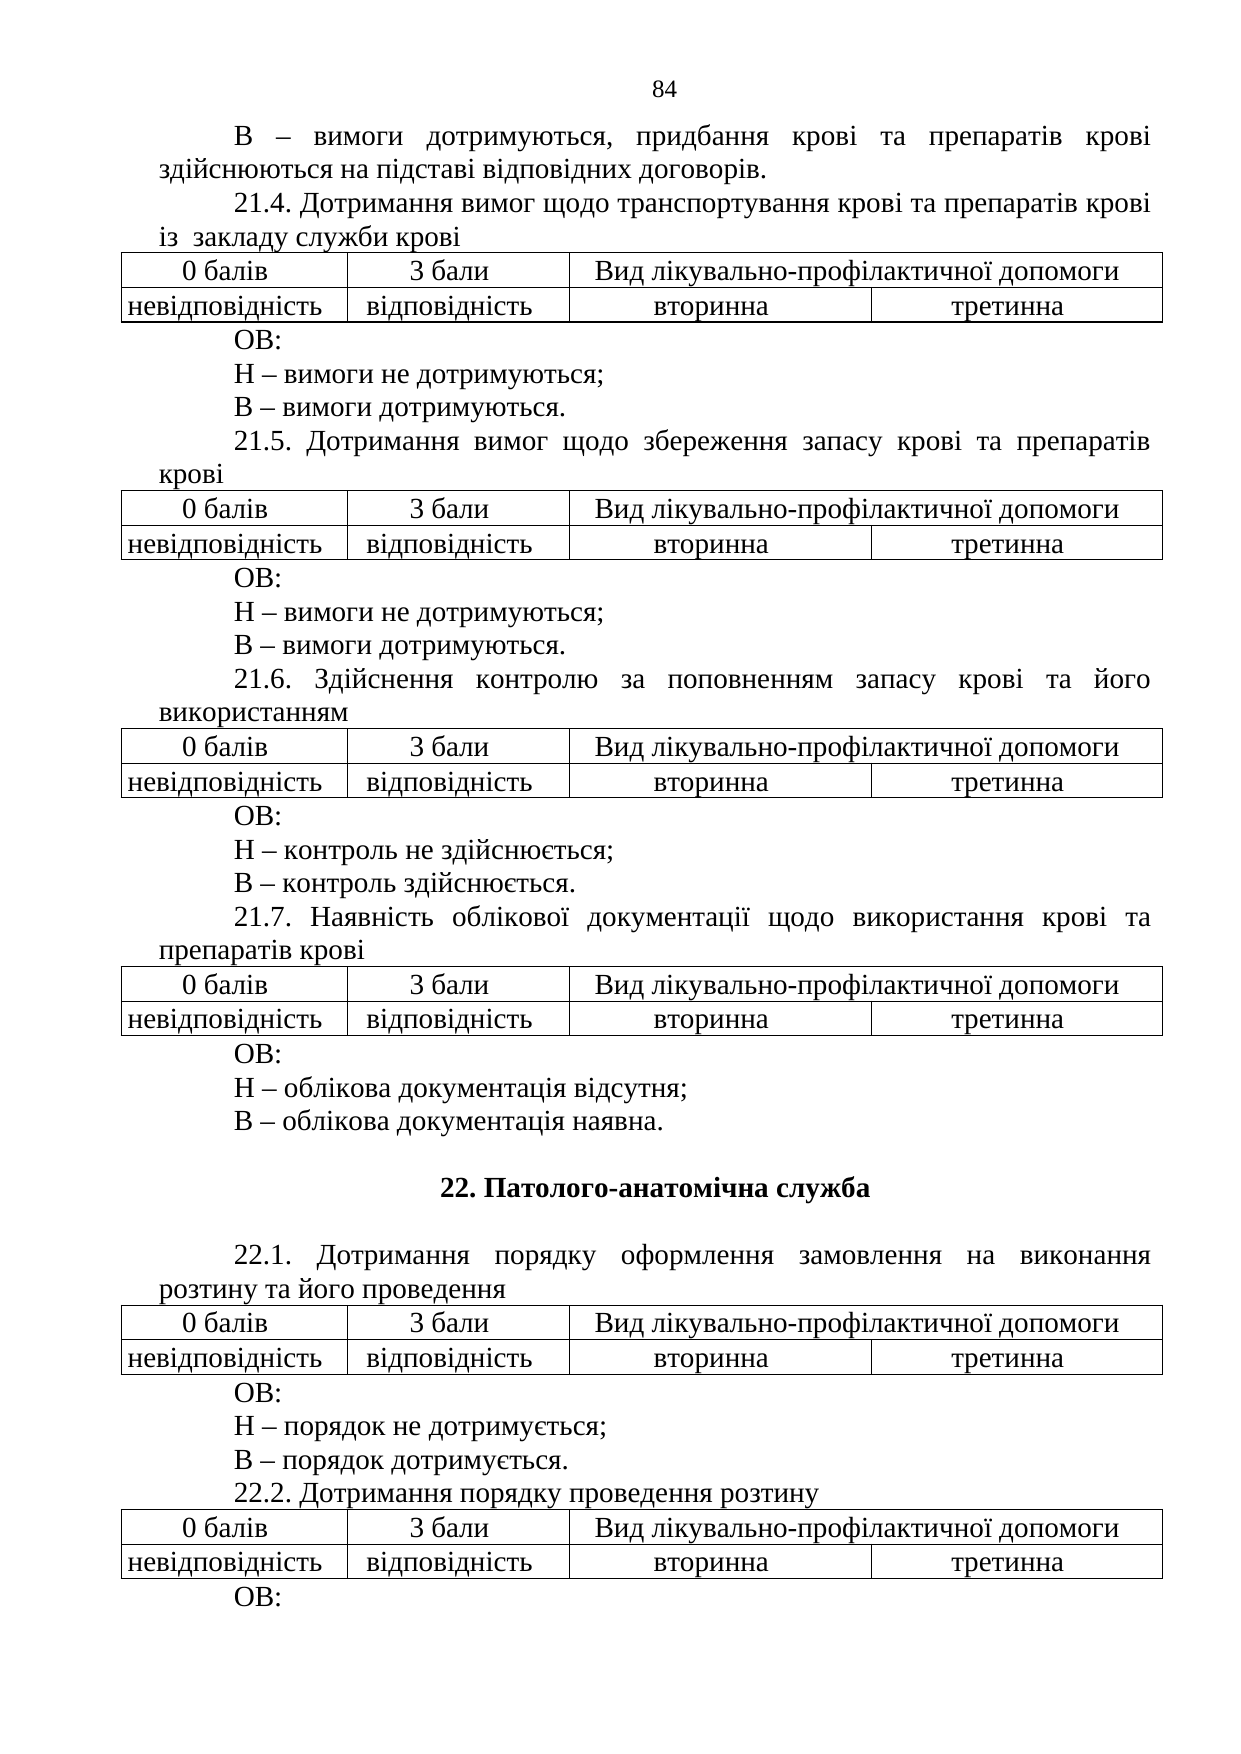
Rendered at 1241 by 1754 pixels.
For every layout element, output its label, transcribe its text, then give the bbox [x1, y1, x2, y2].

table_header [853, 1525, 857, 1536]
text 21.7. Наявність облікової документації щодо використання крові та препаратів крові [158, 899, 1152, 966]
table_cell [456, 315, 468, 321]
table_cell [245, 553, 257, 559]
text В – порядок дотримується. [158, 1442, 1152, 1475]
text ОВ: [158, 560, 1152, 594]
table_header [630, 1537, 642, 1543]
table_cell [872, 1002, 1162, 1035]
text Н – контроль не здійснюється; [158, 832, 1152, 865]
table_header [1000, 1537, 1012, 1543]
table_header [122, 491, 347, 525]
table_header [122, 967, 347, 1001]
text 21.6. Здійснення контролю за поповненням запасу крові та його використанням [158, 661, 1152, 728]
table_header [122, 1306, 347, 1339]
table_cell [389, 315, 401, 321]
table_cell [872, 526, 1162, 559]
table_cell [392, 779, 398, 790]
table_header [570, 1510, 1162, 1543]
text ОВ: [158, 323, 1152, 356]
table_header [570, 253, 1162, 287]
text Н – вимоги не дотримуються; [158, 594, 1152, 627]
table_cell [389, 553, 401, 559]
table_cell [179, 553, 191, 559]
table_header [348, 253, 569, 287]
text В – облікова документація наявна. [158, 1103, 1152, 1137]
text В – вимоги дотримуються. [158, 389, 1152, 423]
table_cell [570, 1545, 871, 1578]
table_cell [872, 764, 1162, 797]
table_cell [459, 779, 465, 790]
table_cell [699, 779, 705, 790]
text ОВ: [158, 798, 1152, 832]
text ОВ: [158, 1036, 1152, 1070]
text 22. Патолого-анатомічна служба [158, 1170, 1152, 1204]
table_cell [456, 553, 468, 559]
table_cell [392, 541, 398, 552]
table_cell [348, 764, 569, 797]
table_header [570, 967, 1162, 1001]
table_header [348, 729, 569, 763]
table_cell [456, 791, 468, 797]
text ОВ: [158, 1375, 1152, 1408]
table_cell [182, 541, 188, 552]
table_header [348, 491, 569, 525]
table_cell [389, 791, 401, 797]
text Н – вимоги не дотримуються; [158, 356, 1152, 389]
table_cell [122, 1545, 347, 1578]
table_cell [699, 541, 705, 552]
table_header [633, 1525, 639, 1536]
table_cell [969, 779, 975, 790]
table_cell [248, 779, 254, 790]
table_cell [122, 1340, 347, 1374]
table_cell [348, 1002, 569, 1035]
text 22.1. Дотримання порядку оформлення замовлення на виконання розтину та його проведення [158, 1237, 1152, 1304]
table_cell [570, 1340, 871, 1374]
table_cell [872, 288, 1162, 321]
text Н – порядок не дотримується; [158, 1408, 1152, 1442]
text 21.5. Дотримання вимог щодо збереження запасу крові та препаратів крові [158, 423, 1152, 490]
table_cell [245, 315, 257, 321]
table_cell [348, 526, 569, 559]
text 21.4. Дотримання вимог щодо транспортування крові та препаратів крові із закладу служби крові [158, 185, 1152, 252]
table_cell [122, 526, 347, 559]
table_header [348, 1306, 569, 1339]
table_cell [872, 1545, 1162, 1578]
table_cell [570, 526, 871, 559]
text В – контроль здійснюється. [158, 865, 1152, 899]
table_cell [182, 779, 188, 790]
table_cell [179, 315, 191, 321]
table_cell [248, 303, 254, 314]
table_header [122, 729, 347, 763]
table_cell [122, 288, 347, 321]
text В – вимоги дотримуються, придбання крові та препаратів крові здійснюються на підставі відповідних договорів. [158, 118, 1152, 185]
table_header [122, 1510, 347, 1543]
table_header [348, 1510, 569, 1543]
text В – вимоги дотримуються. [158, 627, 1152, 661]
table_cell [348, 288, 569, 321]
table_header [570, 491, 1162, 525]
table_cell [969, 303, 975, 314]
text Н – облікова документація відсутня; [158, 1070, 1152, 1103]
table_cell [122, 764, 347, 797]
text 22.2. Дотримання порядку проведення розтину [158, 1475, 1152, 1509]
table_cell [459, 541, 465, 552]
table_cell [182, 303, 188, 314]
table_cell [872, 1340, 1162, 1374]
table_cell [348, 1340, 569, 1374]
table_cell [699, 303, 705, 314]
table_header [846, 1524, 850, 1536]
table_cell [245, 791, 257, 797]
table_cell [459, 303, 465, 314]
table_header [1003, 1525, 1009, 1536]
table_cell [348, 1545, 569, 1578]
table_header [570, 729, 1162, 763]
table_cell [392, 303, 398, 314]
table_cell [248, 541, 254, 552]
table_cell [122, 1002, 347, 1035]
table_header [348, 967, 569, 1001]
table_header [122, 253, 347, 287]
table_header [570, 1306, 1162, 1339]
text ОВ: [158, 1579, 1152, 1613]
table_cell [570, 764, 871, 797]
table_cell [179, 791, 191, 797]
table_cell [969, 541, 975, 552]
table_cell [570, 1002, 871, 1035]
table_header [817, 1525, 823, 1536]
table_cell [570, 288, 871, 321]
